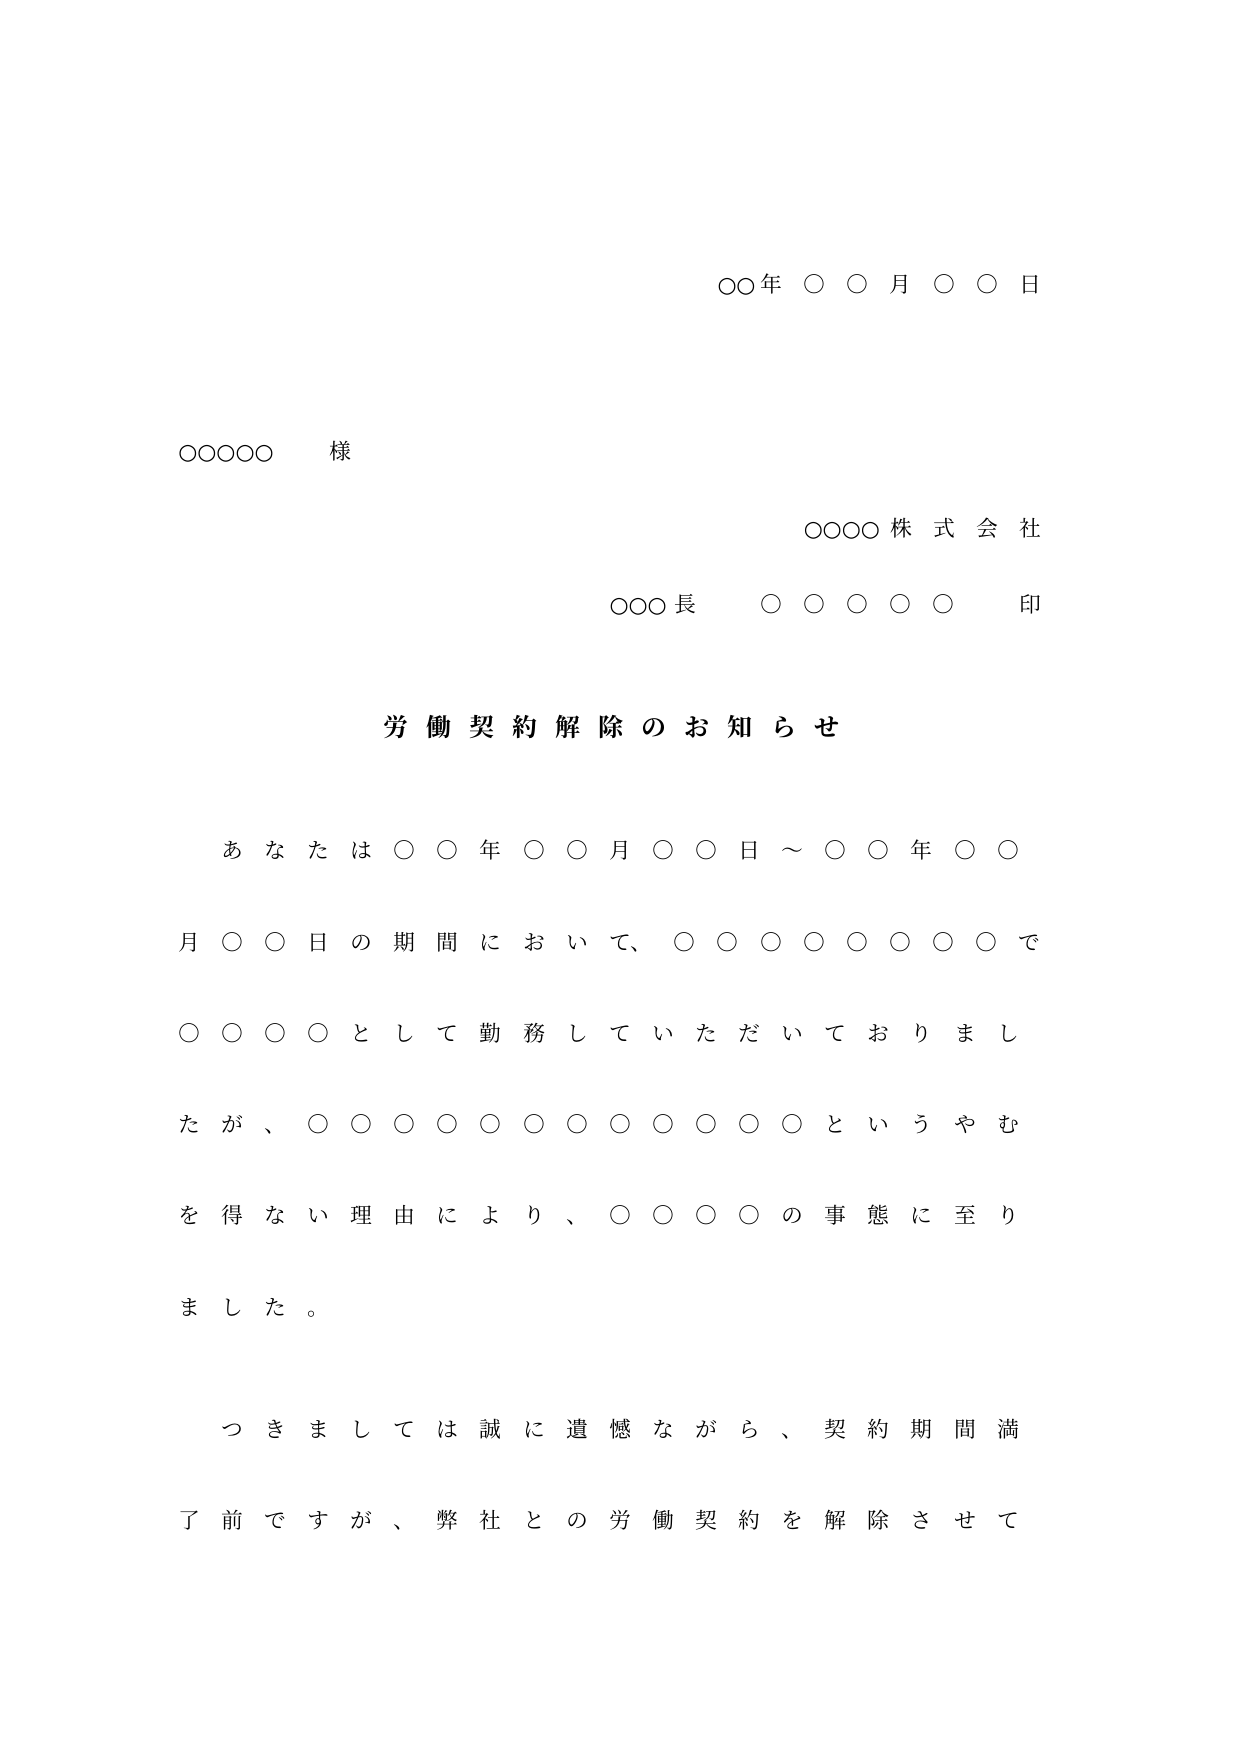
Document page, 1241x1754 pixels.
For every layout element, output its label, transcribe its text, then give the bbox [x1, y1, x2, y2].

text ○○○長 ○○○○○ 印 [178, 573, 1062, 634]
text あなたは○○年○○月○○日～○○年○○月○○日の期間において、○○○○○○○○で○○○○として勤務していただいておりましたが、○○○○○○○○○○○○というやむを得ない理由により、○○○○の事態に至りました。 [178, 819, 1062, 1336]
text ○○○○株式会社 [178, 497, 1062, 557]
text ○○年○○月○○日 [178, 253, 1062, 314]
text ○○○○○ 様 [178, 420, 1062, 481]
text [178, 1397, 1062, 1549]
text 労働契約解除のお知らせ [178, 695, 1062, 756]
